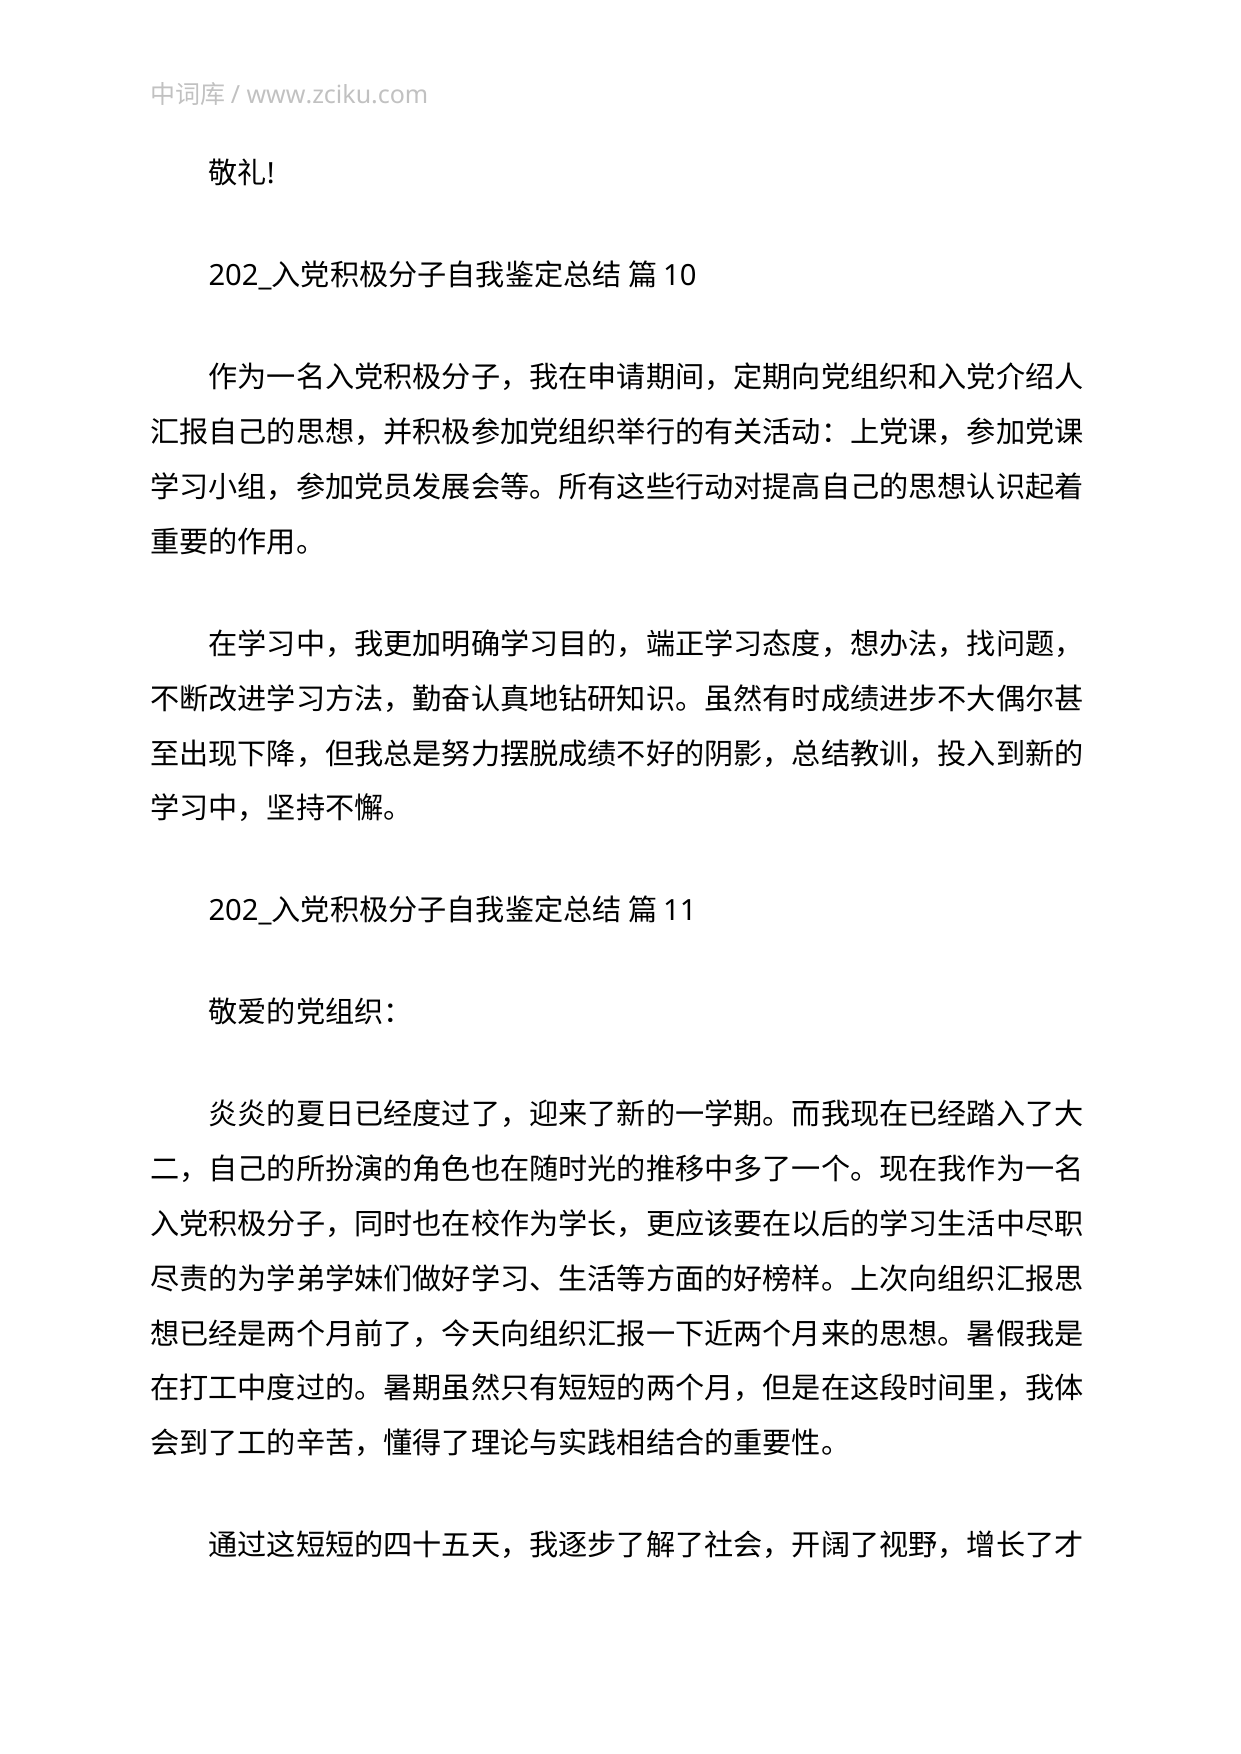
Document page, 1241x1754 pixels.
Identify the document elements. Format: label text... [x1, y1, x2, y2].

text 202_入党积极分子自我鉴定总结 篇11 [150, 887, 1090, 929]
text 202_入党积极分子自我鉴定总结 篇10 [150, 252, 1090, 294]
text 敬礼! [150, 150, 1090, 192]
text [150, 1522, 1090, 1564]
text 敬爱的党组织： [150, 989, 1090, 1031]
text 在学习中，我更加明确学习目的，端正学习态度，想办法，找问题，不断改进学习方法，勤奋认真地钻研知识。虽然有时成绩进步不大偶尔甚至出现下降，但我总是努力摆脱成绩不好的阴影，总结教训，投入到新的学习中，坚持不懈。 [150, 620, 1090, 827]
text 炎炎的夏日已经度过了，迎来了新的一学期。而我现在已经踏入了大二，自己的所扮演的角色也在随时光的推移中多了一个。现在我作为一名入党积极分子，同时也在校作为学长，更应该要在以后的学习生活中尽职尽责的为学弟学妹们做好学习、生活等方面的好榜样。上次向组织汇报思想已经是两个月前了，今天向组织汇报一下近两个月来的思想。暑假我是在打工中度过的。暑期虽然只有短短的两个月，但是在这段时间里，我体会到了工的辛苦，懂得了理论与实践相结合的重要性。 [150, 1091, 1090, 1462]
text 作为一名入党积极分子，我在申请期间，定期向党组织和入党介绍人汇报自己的思想，并积极参加党组织举行的有关活动：上党课，参加党课学习小组，参加党员发展会等。所有这些行动对提高自己的思想认识起着重要的作用。 [150, 354, 1090, 561]
